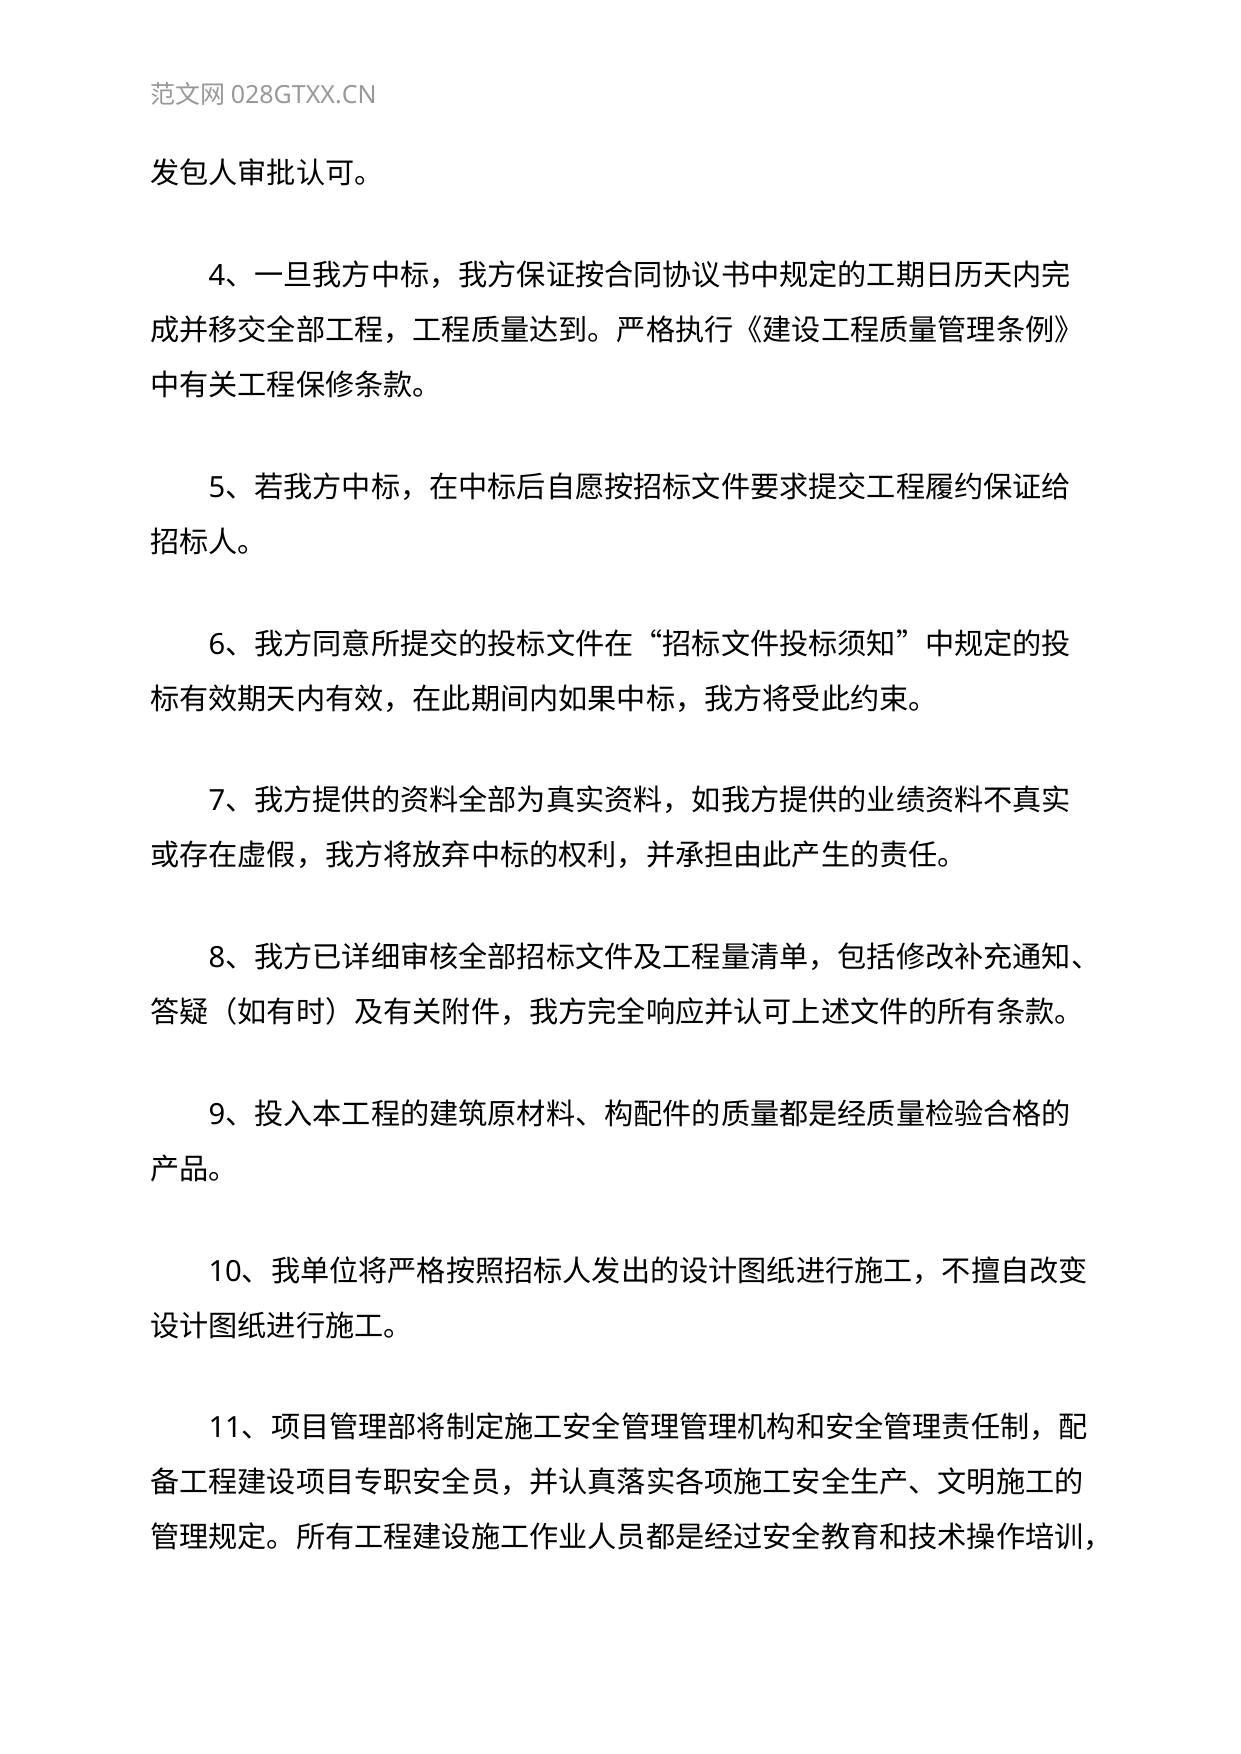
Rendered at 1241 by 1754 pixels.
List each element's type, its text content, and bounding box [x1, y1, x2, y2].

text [150, 150, 1090, 192]
text 9、投入本工程的建筑原材料、构配件的质量都是经质量检验合格的产品。 [150, 1091, 1090, 1188]
text 5、若我方中标，在中标后自愿按招标文件要求提交工程履约保证给招标人。 [150, 463, 1090, 561]
text 8、我方已详细审核全部招标文件及工程量清单，包括修改补充通知、答疑（如有时）及有关附件，我方完全响应并认可上述文件的所有条款。 [150, 934, 1090, 1031]
text 6、我方同意所提交的投标文件在“招标文件投标须知”中规定的投标有效期天内有效，在此期间内如果中标，我方将受此约束。 [150, 620, 1090, 717]
text 4、一旦我方中标，我方保证按合同协议书中规定的工期日历天内完成并移交全部工程，工程质量达到。严格执行《建设工程质量管理条例》中有关工程保修条款。 [150, 252, 1090, 404]
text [150, 1404, 1090, 1556]
text 7、我方提供的资料全部为真实资料，如我方提供的业绩资料不真实或存在虚假，我方将放弃中标的权利，并承担由此产生的责任。 [150, 777, 1090, 874]
text 10、我单位将严格按照招标人发出的设计图纸进行施工，不擅自改变设计图纸进行施工。 [150, 1247, 1090, 1344]
